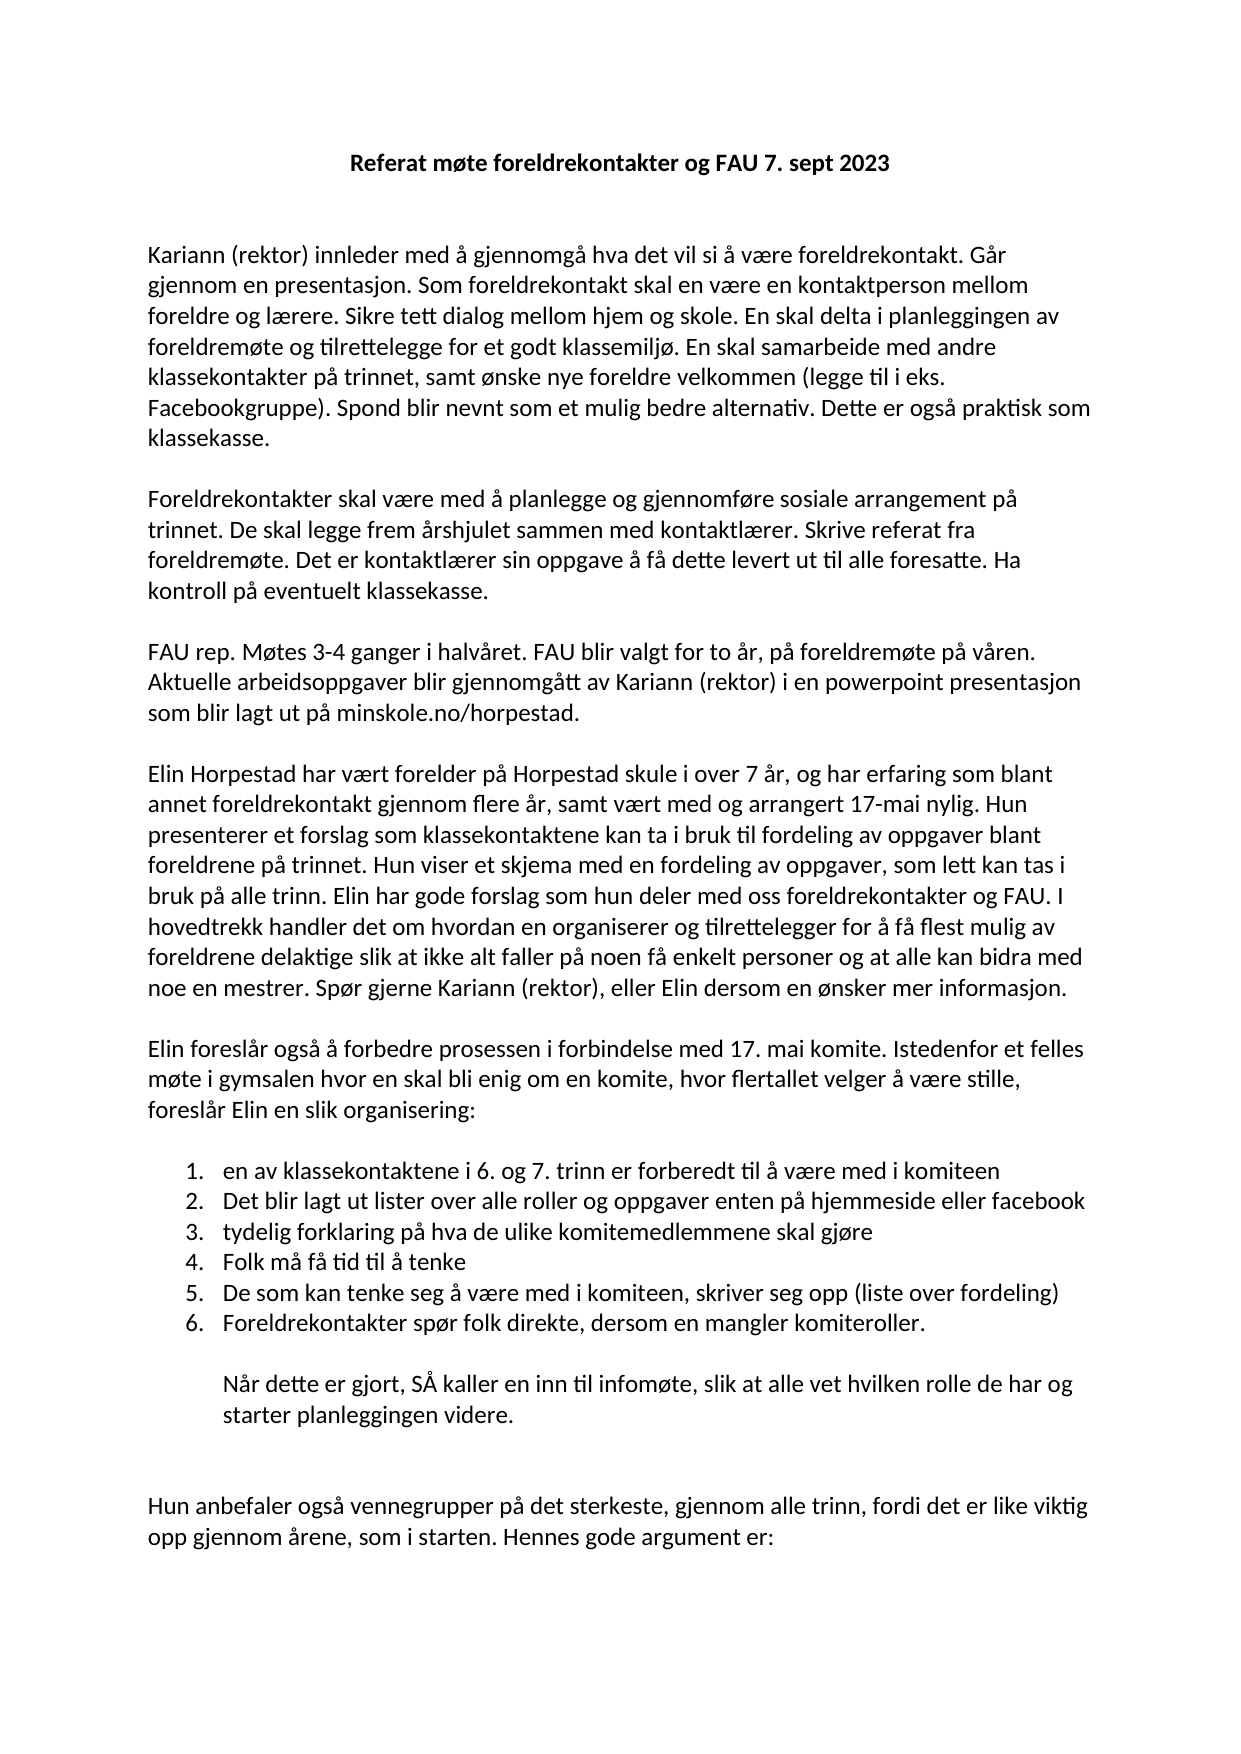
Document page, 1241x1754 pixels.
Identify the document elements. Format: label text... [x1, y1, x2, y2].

text Elin Horpestad har vært forelder på Horpestad skule i over 7 år, og har erfaring som blant annet foreldrekontakt gjennom flere år, samt vært med og arrangert 17-mai nylig. Hun presenterer et forslag som klassekontaktene kan ta i bruk til fordeling av oppgaver blant foreldrene på trinnet. Hun viser et skjema med en fordeling av oppgaver, som lett kan tas i bruk på alle trinn. Elin har gode forslag som hun deler med oss foreldrekontakter og FAU. I hovedtrekk handler det om hvordan en organiserer og tilrettelegger for å få flest mulig av foreldrene delaktige slik at ikke alt faller på noen få enkelt personer og at alle kan bidra med noe en mestrer. Spør gjerne Kariann (rektor), eller Elin dersom en ønsker mer informasjon. [148, 758, 1093, 1002]
text FAU rep. Møtes 3-4 ganger i halvåret. FAU blir valgt for to år, på foreldremøte på våren. Aktuelle arbeidsoppgaver blir gjennomgått av Kariann (rektor) i en powerpoint presentasjon som blir lagt ut på minskole.no/horpestad. [148, 636, 1093, 727]
list Foreldrekontakter spør folk direkte, dersom en mangler komiteroller. [185, 1307, 1093, 1338]
text Foreldrekontakter skal være med å planlegge og gjennomføre sosiale arrangement på trinnet. De skal legge frem årshjulet sammen med kontaktlærer. Skrive referat fra foreldremøte. Det er kontaktlærer sin oppgave å få dette levert ut til alle foresatte. Ha kontroll på eventuelt klassekasse. [148, 483, 1093, 605]
list Når dette er gjort, SÅ kaller en inn til infomøte, slik at alle vet hvilken rolle de har og starter planleggingen videre. [223, 1368, 1093, 1429]
text Elin foreslår også å forbedre prosessen i forbindelse med 17. mai komite. Istedenfor et felles møte i gymsalen hvor en skal bli enig om en komite, hvor flertallet velger å være stille, foreslår Elin en slik organisering: [148, 1033, 1093, 1124]
text Referat møte foreldrekontakter og FAU 7. sept 2023 [148, 148, 1093, 178]
list Folk må få tid til å tenke [185, 1246, 1093, 1277]
list en av klassekontaktene i 6. og 7. trinn er forberedt til å være med i komiteen [185, 1155, 1093, 1185]
text Kariann (rektor) innleder med å gjennomgå hva det vil si å være foreldrekontakt. Går gjennom en presentasjon. Som foreldrekontakt skal en være en kontaktperson mellom foreldre og lærere. Sikre tett dialog mellom hjem og skole. En skal delta i planleggingen av foreldremøte og tilrettelegge for et godt klassemiljø. En skal samarbeide med andre klassekontakter på trinnet, samt ønske nye foreldre velkommen (legge til i eks. Facebookgruppe). Spond blir nevnt som et mulig bedre alternativ. Dette er også praktisk som klassekasse. [148, 239, 1093, 453]
list tydelig forklaring på hva de ulike komitemedlemmene skal gjøre [185, 1216, 1093, 1246]
list De som kan tenke seg å være med i komiteen, skriver seg opp (liste over fordeling) [185, 1277, 1093, 1307]
list Det blir lagt ut lister over alle roller og oppgaver enten på hjemmeside eller facebook [185, 1185, 1093, 1216]
text Hun anbefaler også vennegrupper på det sterkeste, gjennom alle trinn, fordi det er like viktig opp gjennom årene, som i starten. Hennes gode argument er: [148, 1491, 1093, 1552]
